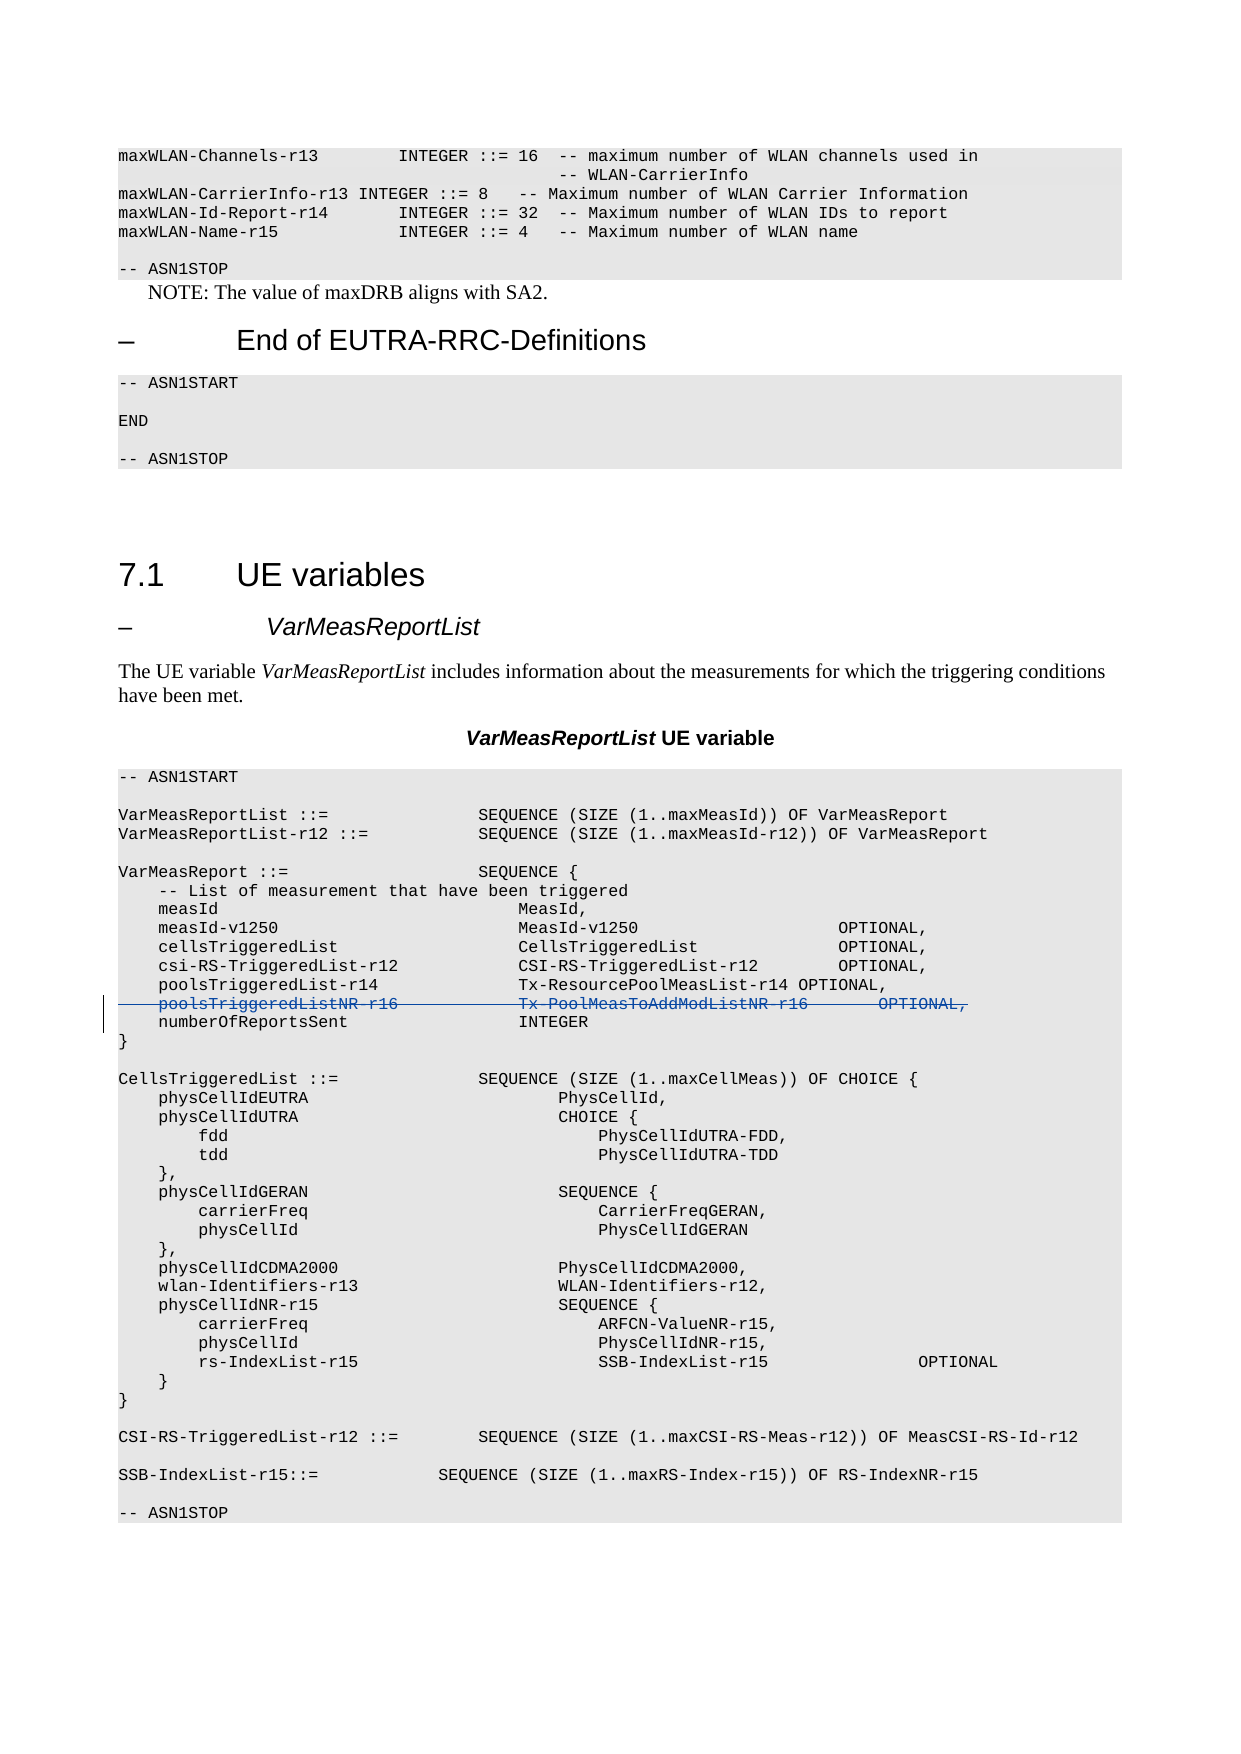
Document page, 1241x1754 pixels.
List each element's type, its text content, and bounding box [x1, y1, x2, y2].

text – VarMeasReportList [118, 612, 1122, 641]
text physCellIdCDMA2000 PhysCellIdCDMA2000, [118, 1259, 1122, 1278]
text cellsTriggeredList CellsTriggeredList OPTIONAL, [118, 939, 1122, 957]
text -- ASN1START [118, 375, 1122, 394]
text physCellIdEUTRA PhysCellId, [118, 1089, 1122, 1108]
text physCellIdGERAN SEQUENCE { [118, 1184, 1122, 1203]
text 7.1 UE variables [118, 555, 1122, 593]
text NOTE: The value of maxDRB aligns with SA2. [148, 280, 1122, 304]
text physCellId PhysCellIdNR-r15, [118, 1334, 1122, 1353]
text } [118, 1391, 1122, 1410]
text poolsTriggeredList-r14 Tx-ResourcePoolMeasList-r14 OPTIONAL, [118, 976, 1122, 995]
text maxWLAN-CarrierInfo-r13 INTEGER ::= 8 -- Maximum number of WLAN Carrier Information [118, 185, 1122, 204]
text physCellIdUTRA CHOICE { [118, 1108, 1122, 1127]
text numberOfReportsSent INTEGER [118, 1014, 1122, 1033]
text measId MeasId, [118, 901, 1122, 920]
text CSI-RS-TriggeredList-r12 ::= SEQUENCE (SIZE (1..maxCSI-RS-Meas-r12)) OF MeasCSI-RS-Id-r12 [118, 1429, 1122, 1448]
text CellsTriggeredList ::= SEQUENCE (SIZE (1..maxCellMeas)) OF CHOICE { [118, 1071, 1122, 1089]
text } [118, 1033, 1122, 1052]
text rs-IndexList-r15 SSB-IndexList-r15 OPTIONAL [118, 1353, 1122, 1372]
text -- ASN1STOP [118, 261, 1122, 280]
text -- ASN1STOP [118, 1504, 1122, 1523]
text VarMeasReport ::= SEQUENCE { [118, 863, 1122, 882]
text } [118, 1372, 1122, 1391]
text }, [118, 1240, 1122, 1259]
text – End of EUTRA-RRC-Definitions [118, 322, 1122, 356]
text -- List of measurement that have been triggered [118, 882, 1122, 901]
text wlan-Identifiers-r13 WLAN-Identifiers-r12, [118, 1278, 1122, 1297]
text tdd PhysCellIdUTRA-TDD [118, 1146, 1122, 1165]
text -- ASN1START [118, 769, 1122, 788]
text csi-RS-TriggeredList-r12 CSI-RS-TriggeredList-r12 OPTIONAL, [118, 957, 1122, 976]
text physCellId PhysCellIdGERAN [118, 1221, 1122, 1240]
text maxWLAN-Id-Report-r14 INTEGER ::= 32 -- Maximum number of WLAN IDs to report [118, 204, 1122, 223]
text carrierFreq ARFCN-ValueNR-r15, [118, 1316, 1122, 1334]
text fdd PhysCellIdUTRA-FDD, [118, 1127, 1122, 1146]
text SSB-IndexList-r15::= SEQUENCE (SIZE (1..maxRS-Index-r15)) OF RS-IndexNR-r15 [118, 1467, 1122, 1485]
text maxWLAN-Name-r15 INTEGER ::= 4 -- Maximum number of WLAN name [118, 223, 1122, 242]
text VarMeasReportList ::= SEQUENCE (SIZE (1..maxMeasId)) OF VarMeasReport [118, 807, 1122, 826]
text The UE variable VarMeasReportList includes information about the measurements for which the triggering conditions have been met. [118, 659, 1122, 707]
text END [118, 412, 1122, 431]
text }, [118, 1165, 1122, 1184]
text -- WLAN-CarrierInfo [118, 167, 1122, 185]
text VarMeasReportList-r12 ::= SEQUENCE (SIZE (1..maxMeasId-r12)) OF VarMeasReport [118, 826, 1122, 844]
text measId-v1250 MeasId-v1250 OPTIONAL, [118, 920, 1122, 939]
text physCellIdNR-r15 SEQUENCE { [118, 1297, 1122, 1316]
text -- ASN1STOP [118, 450, 1122, 469]
text VarMeasReportList UE variable [118, 726, 1122, 750]
text maxWLAN-Channels-r13 INTEGER ::= 16 -- maximum number of WLAN channels used in [118, 148, 1122, 167]
text carrierFreq CarrierFreqGERAN, [118, 1203, 1122, 1221]
